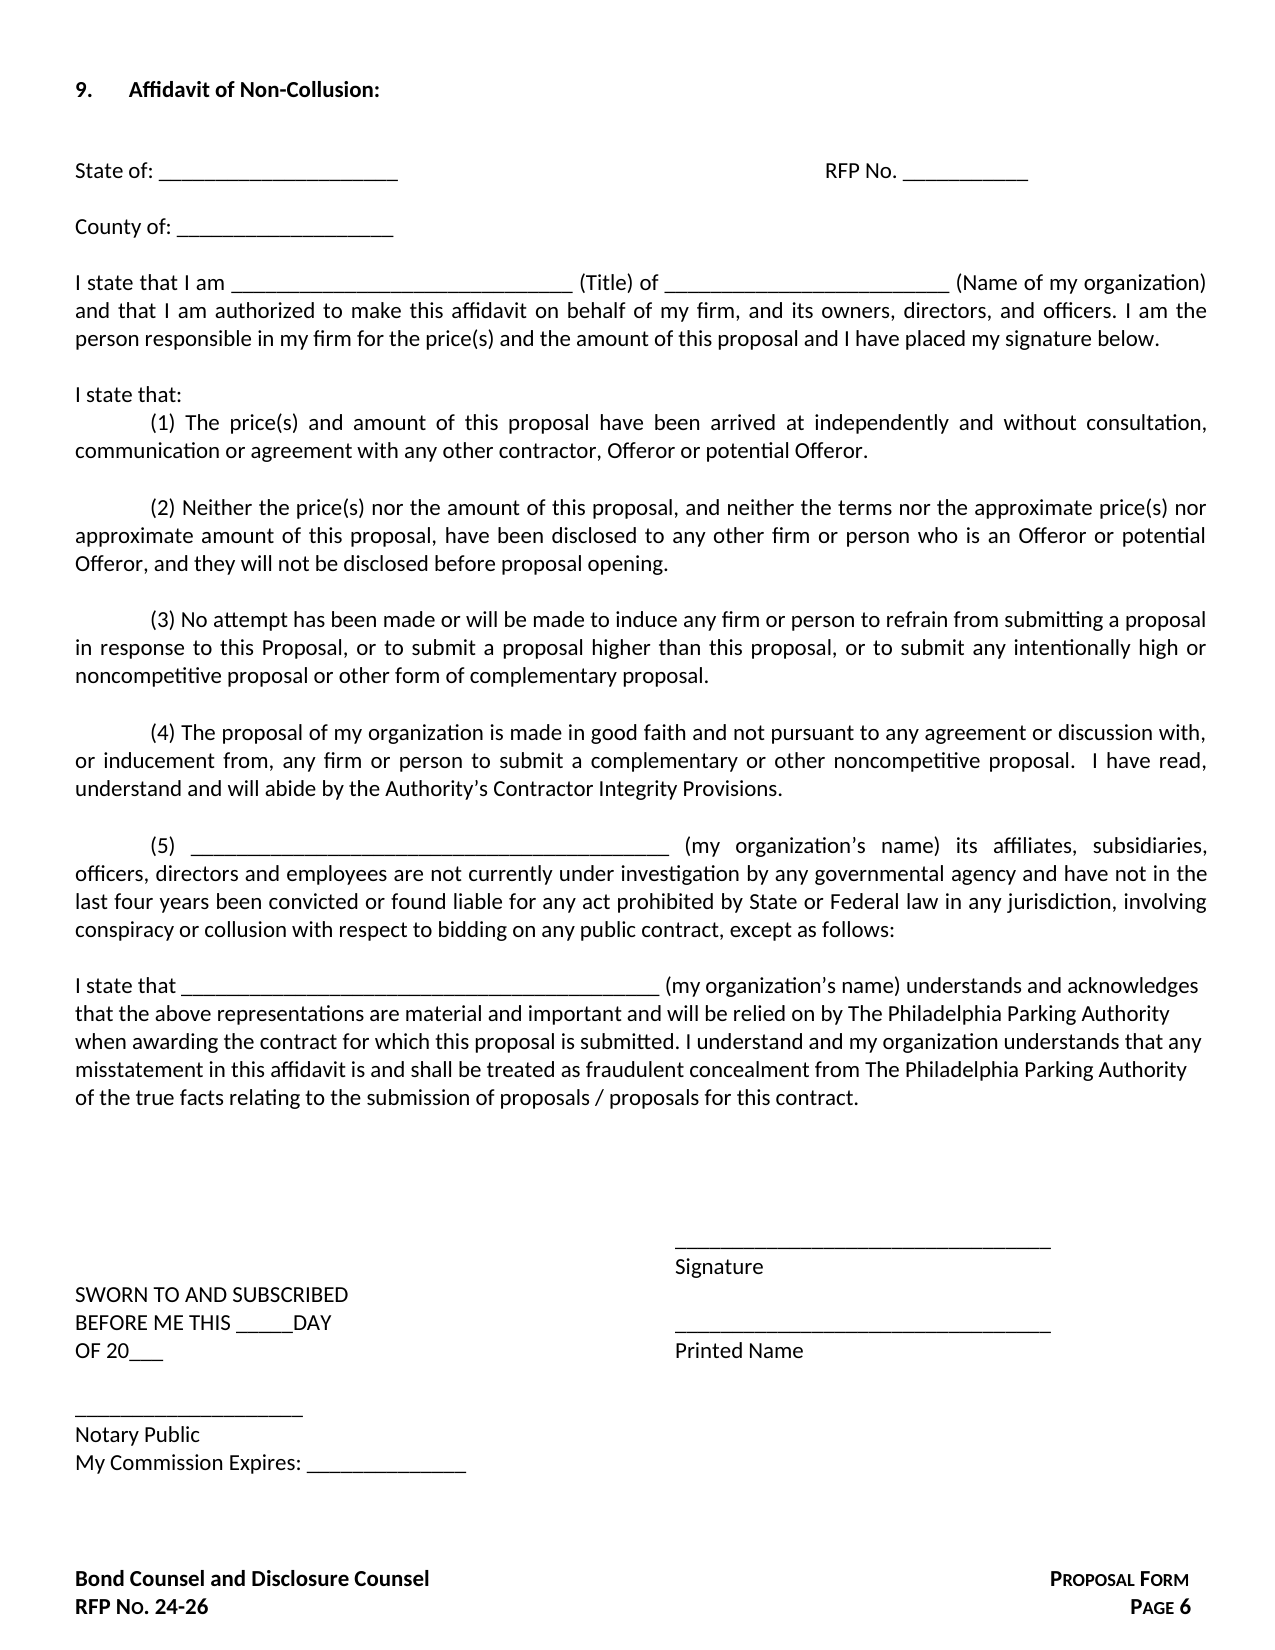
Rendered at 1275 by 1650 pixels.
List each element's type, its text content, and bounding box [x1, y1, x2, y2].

text (3) No attempt has been made or will be made to induce any firm or person to refrain from submitting a proposal in response to this Proposal, or to submit a proposal higher than this proposal, or to submit any intentionally high or noncompetitive proposal or other form of complementary proposal. [75, 606, 1209, 689]
text OF 20___ Printed Name [75, 1336, 1209, 1364]
text BEFORE ME THIS _____DAY _________________________________ [75, 1308, 1209, 1336]
text Notary Public [75, 1420, 1209, 1448]
text I state that __________________________________________ (my organization’s name) understands and acknowledges that the above representations are material and important and will be relied on by The Philadelphia Parking Authority when awarding the contract for which this proposal is submitted. I understand and my organization understands that any misstatement in this affidavit is and shall be treated as fraudulent concealment from The Philadelphia Parking Authority of the true facts relating to the submission of proposals / proposals for this contract. [75, 971, 1209, 1111]
text State of: _____________________ RFP No. ___________ [75, 156, 1209, 184]
text (2) Neither the price(s) nor the amount of this proposal, and neither the terms nor the approximate price(s) nor approximate amount of this proposal, have been disclosed to any other firm or person who is an Offeror or potential Offeror, and they will not be disclosed before proposal opening. [75, 493, 1209, 577]
text _________________________________ [75, 1224, 1209, 1252]
text 9. Affidavit of Non-Collusion: [75, 75, 1209, 103]
text I state that: [75, 380, 1209, 408]
text (1) The price(s) and amount of this proposal have been arrived at independently and without consultation, communication or agreement with any other contractor, Offeror or potential Offeror. [75, 408, 1209, 464]
text (4) The proposal of my organization is made in good faith and not pursuant to any agreement or discussion with, or inducement from, any firm or person to submit a complementary or other noncompetitive proposal. I have read, understand and will abide by the Authority’s Contractor Integrity Provisions. [75, 718, 1209, 802]
text Signature [75, 1252, 1209, 1280]
text County of: ___________________ [75, 212, 1209, 240]
text (5) __________________________________________ (my organization’s name) its affiliates, subsidiaries, officers, directors and employees are not currently under investigation by any governmental agency and have not in the last four years been convicted or found liable for any act prohibited by State or Federal law in any jurisdiction, involving conspiracy or collusion with respect to bidding on any public contract, except as follows: [75, 831, 1209, 943]
text SWORN TO AND SUBSCRIBED [75, 1280, 1209, 1308]
text My Commission Expires: ______________ [75, 1448, 1209, 1476]
text ____________________ [75, 1392, 1209, 1420]
text I state that I am ______________________________ (Title) of _________________________ (Name of my organization) and that I am authorized to make this affidavit on behalf of my firm, and its owners, directors, and officers. I am the person responsible in my firm for the price(s) and the amount of this proposal and I have placed my signature below. [75, 268, 1209, 352]
